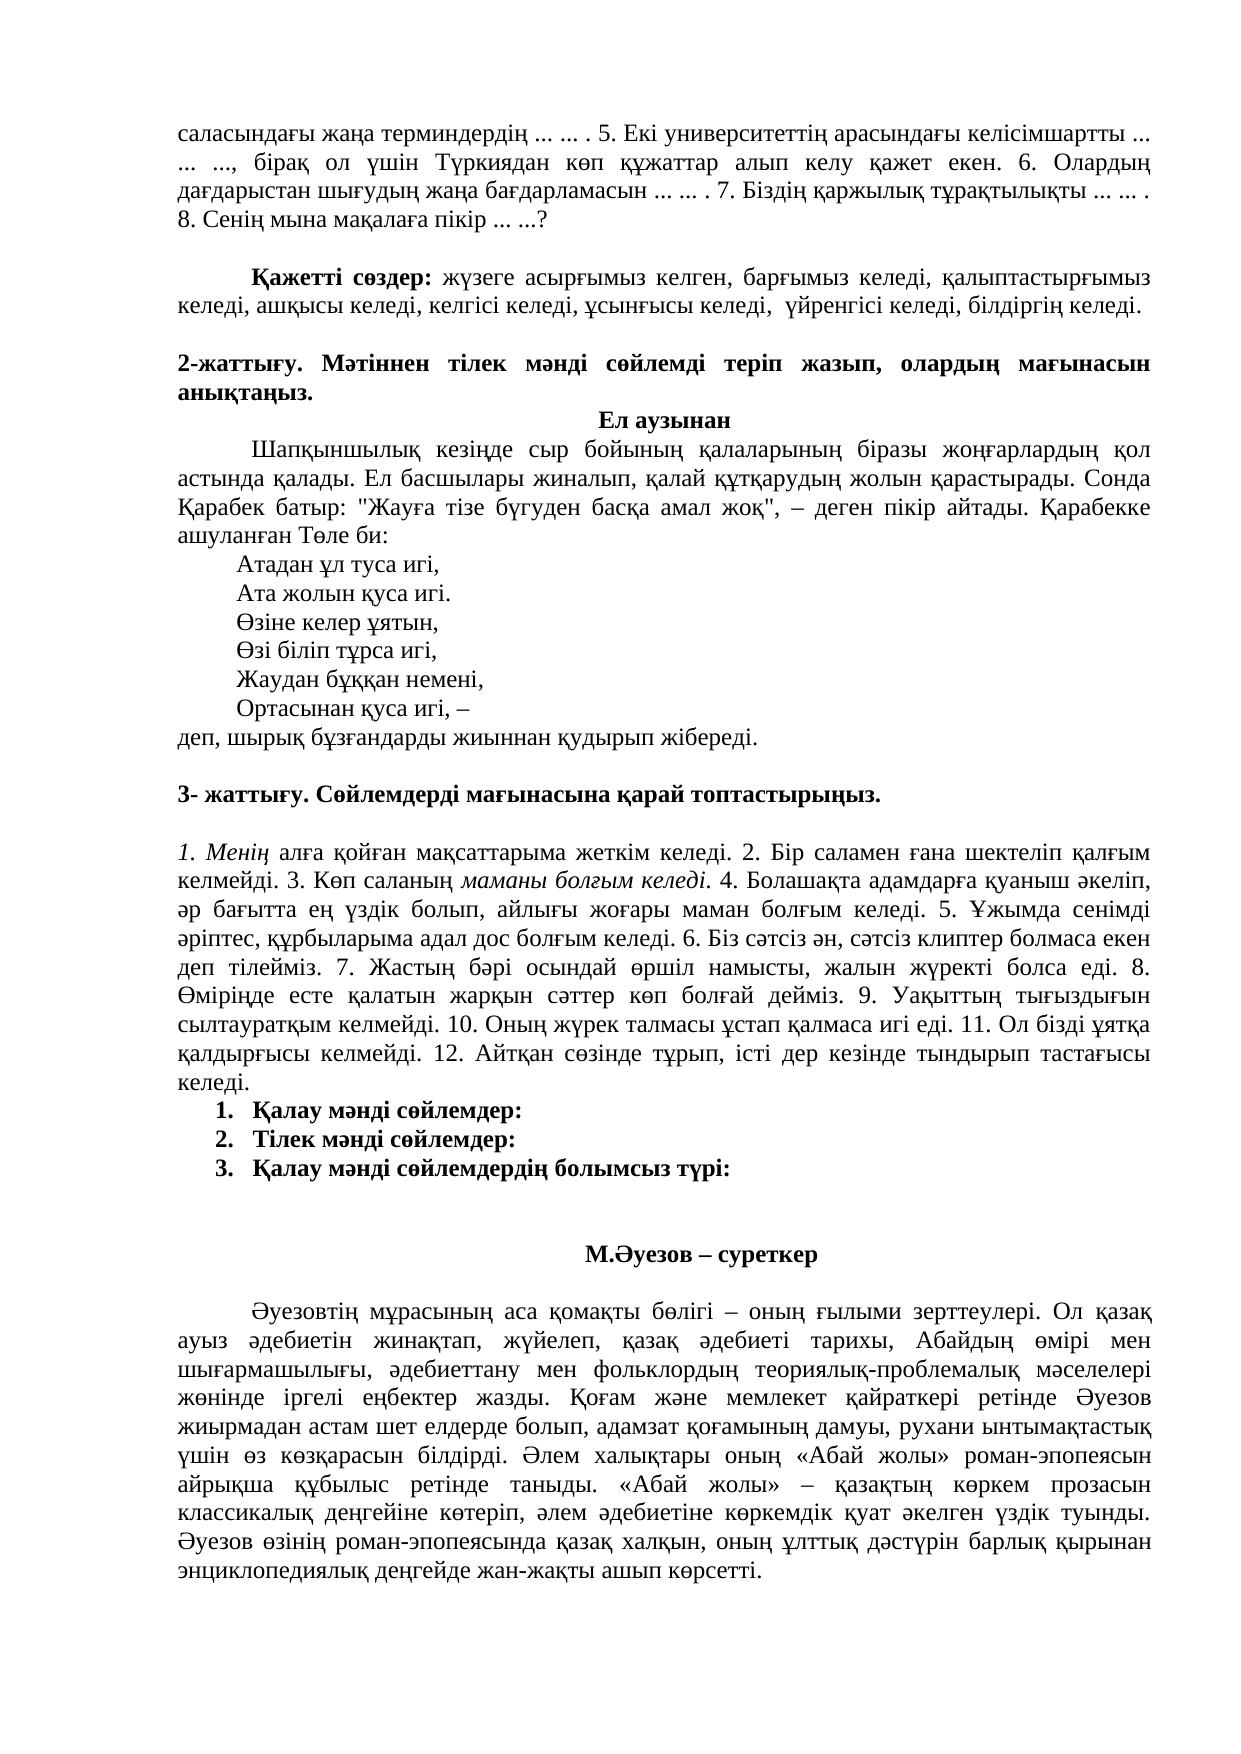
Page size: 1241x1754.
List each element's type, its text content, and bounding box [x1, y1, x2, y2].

text Ата жолын қуса игі. [236, 578, 1152, 607]
text 2-жаттығу. Мәтіннен тілек мәнді сөйлемді теріп жазып, олардың мағынасын анықтаңыз. [177, 348, 1152, 406]
text Өзіне келер ұятын, [236, 607, 1152, 636]
text Шапқыншылық кезіңде сыр бойының қалаларының біразы жоңғарлардың қол астында қалады. Ел басшылары жиналып, қалай құтқарудың жолын қарастырады. Сонда Қарабек батыр: "Жауға тізе бүгуден басқа амал жоқ", – деген пікір айтады. Қарабекке ашуланған Төле би: [177, 434, 1152, 549]
text Әуезовтің мұраcының аса қомақты бөлігі – оның ғылыми зерттеулері. Ол қазақ ауыз әдебиетін жинақтап, жүйелеп, қазақ әдебиеті тарихы, Абайдың өмірі мен шығармашылығы, әдебиеттану мен фольклордың теориялық-проблемалық мәселелері жөнінде іргелі еңбектер жазды. Қоғам және мемлекет қайраткері ретінде Әуезов жиырмадан астам шет елдерде болып, адамзат қоғамының дамуы, рухани ынтымақтастық үшін өз көзқарасын білдірді. Әлем халықтары оның «Абай жолы» роман-эпопеясын айрықша құбылыс ретінде таныды. «Абай жолы» – қазақтың көркем прозасын классикалық деңгейіне көтеріп, әлем әдебиетіне көркемдік қуат әкелген үздік туынды. Әуезов өзінің роман-эпопеясында қазақ халқын, оның ұлттық дәстүрін барлық қырынан энциклопедиялық деңгейде жан-жақты ашып көрсетті. [177, 1296, 1152, 1584]
text Қажетті сөздер: жүзеге асырғымыз келген, барғымыз келеді, қалыптастырғымыз келеді, ашқысы келеді, келгісі келеді, ұсынғысы келеді, үйренгісі келеді, білдіргің келеді. [177, 262, 1152, 319]
text Атадан ұл туса игі, [236, 549, 1152, 578]
list Қалау мәнді сөйлемдер: [215, 1096, 1152, 1124]
text Ортасынан қуса игі, – [236, 693, 1152, 722]
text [177, 118, 1152, 233]
list Қалау мәнді сөйлемдердің болымсыз түрі: [215, 1153, 1152, 1182]
text Жаудан бұққан немені, [236, 664, 1152, 693]
text деп, шырық бұзғандарды жиыннан қудырып жібереді. [177, 722, 1152, 751]
list Тілек мәнді сөйлемдер: [215, 1124, 1152, 1153]
text Ел аузынан [177, 406, 1152, 434]
text 3- жаттығу. Сөйлемдерді мағынасына қарай топтастырыңыз. [177, 779, 1152, 808]
text М.Әуезов – суреткер [177, 1239, 1152, 1267]
text Өзі біліп тұрса игі, [236, 636, 1152, 664]
text 1. Менің алға қойған мақсаттарыма жеткім келеді. 2. Бір саламен ғана шектеліп қалғым келмейді. 3. Көп саланың маманы болғым келеді. 4. Болашақта адамдарға қуаныш әкеліп, әр бағытта ең үздік болып, айлығы жоғары маман болғым келеді. 5. Ұжымда сенімді әріптес, құрбыларыма адал дос болғым келеді. 6. Біз сәтсіз ән, сәтсіз клиптер болмаса екен деп тілейміз. 7. Жастың бәрі осындай өршіл намысты, жалын жүректі болса еді. 8. Өміріңде есте қалатын жарқын сәттер көп болғай дейміз. 9. Уақыттың тығыздығын сылтауратқым келмейді. 10. Оның жүрек талмасы ұстап қалмаса игі еді. 11. Ол бізді ұятқа қалдырғысы келмейді. 12. Айтқан сөзінде тұрып, істі дер кезінде тындырып тастағысы келеді. [177, 837, 1152, 1096]
